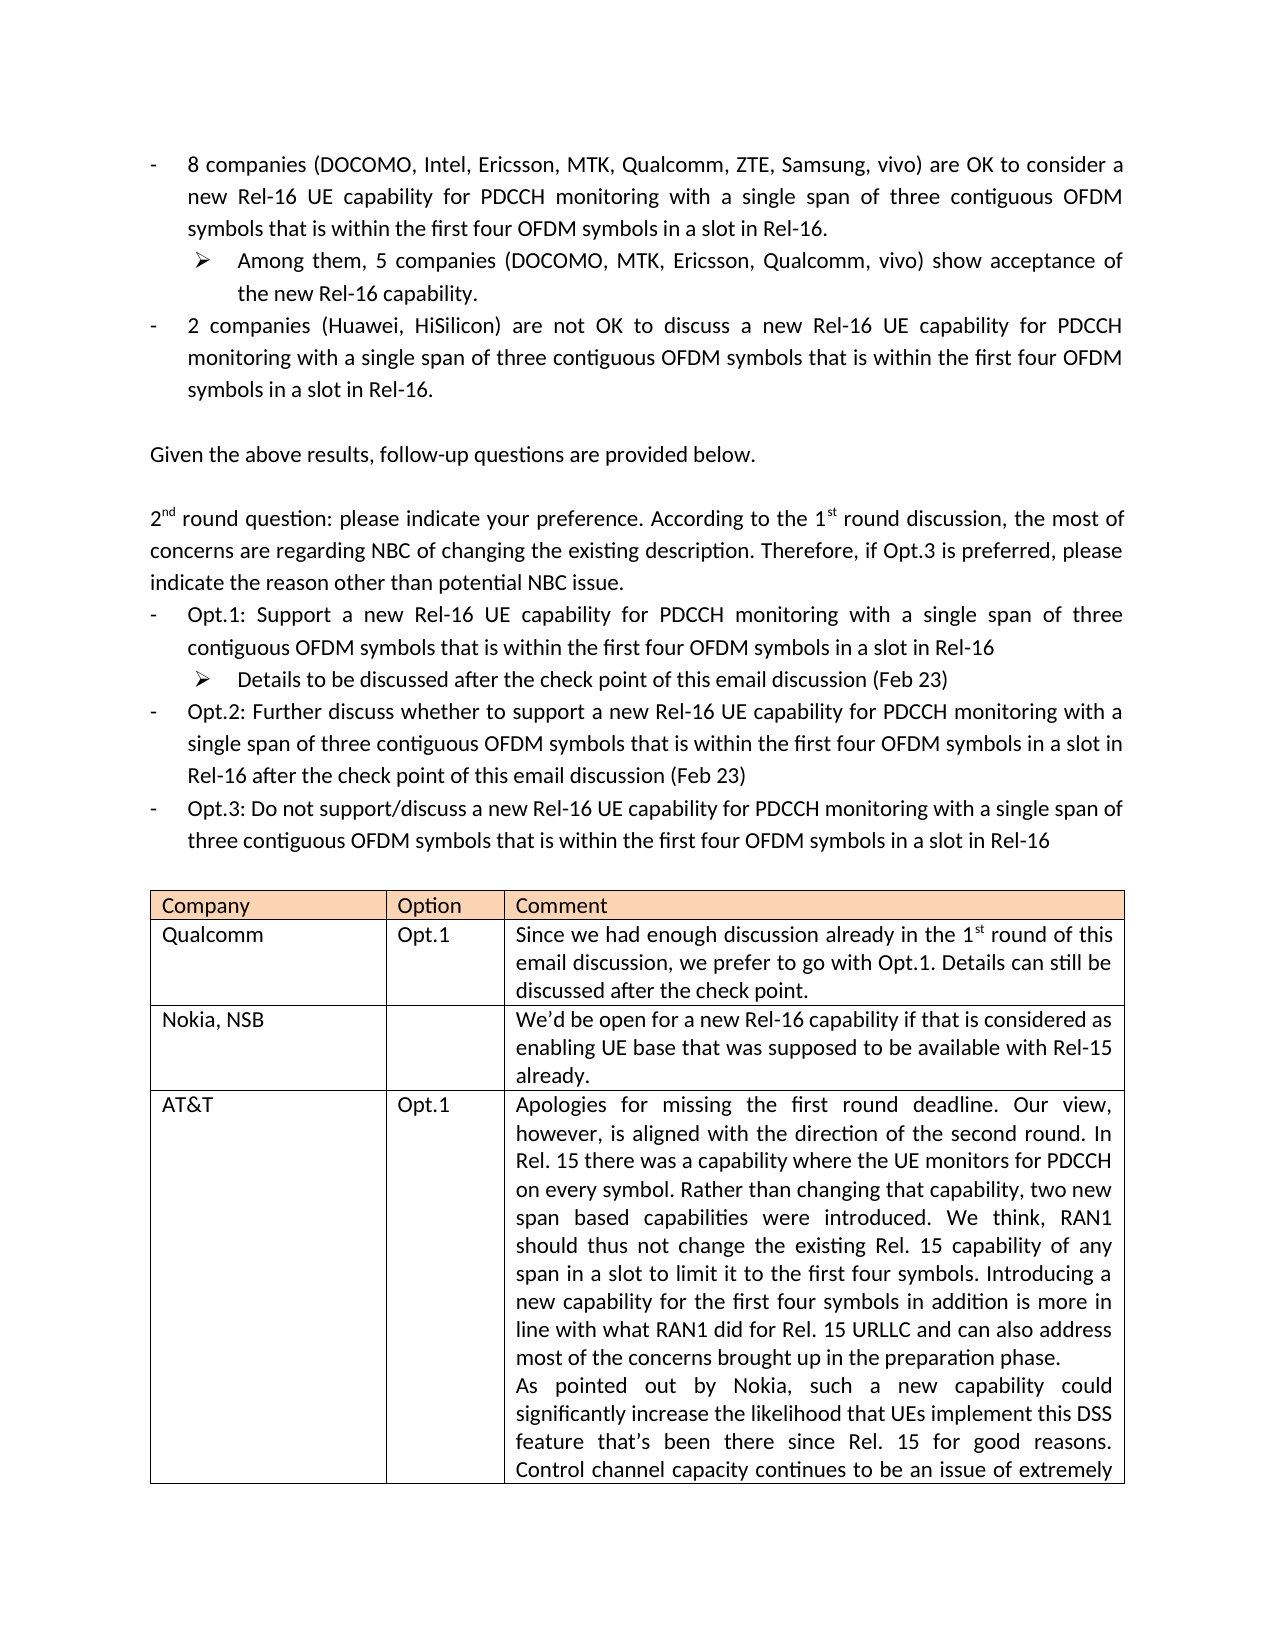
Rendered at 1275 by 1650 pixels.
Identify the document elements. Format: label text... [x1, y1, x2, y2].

list Details to be discussed after the check point of this email discussion (Feb 23) [194, 665, 1125, 693]
list Opt.3: Do not support/discuss a new Rel-16 UE capability for PDCCH monitoring with a single span of three contiguous OFDM symbols that is within the first four OFDM symbols in a slot in Rel-16 [150, 794, 1125, 854]
table_cell Qualcomm [151, 920, 386, 1004]
table_cell We’d be open for a new Rel-16 capability if that is considered as enabling UE base that was supposed to be available with Rel-15 already. [505, 1006, 1124, 1089]
list Among them, 5 companies (DOCOMO, MTK, Ericsson, Qualcomm, vivo) show acceptance of the new Rel-16 capability. [194, 247, 1125, 307]
table_cell Opt.1 [387, 1091, 504, 1483]
table_header Company [151, 891, 386, 919]
text 2nd round question: please indicate your preference. According to the 1st round discussion, the most of concerns are regarding NBC of changing the existing description. Therefore, if Opt.3 is preferred, please indicate the reason other than potential NBC issue. [150, 504, 1125, 596]
list 2 companies (Huawei, HiSilicon) are not OK to discuss a new Rel-16 UE capability for PDCCH monitoring with a single span of three contiguous OFDM symbols that is within the first four OFDM symbols in a slot in Rel-16. [150, 311, 1125, 403]
text Given the above results, follow-up questions are provided below. [150, 440, 1125, 468]
table_header Option [387, 891, 504, 919]
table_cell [505, 1091, 1124, 1483]
table_cell Since we had enough discussion already in the 1st round of this email discussion, we prefer to go with Opt.1. Details can still be discussed after the check point. [505, 920, 1124, 1004]
list Opt.2: Further discuss whether to support a new Rel-16 UE capability for PDCCH monitoring with a single span of three contiguous OFDM symbols that is within the first four OFDM symbols in a slot in Rel-16 after the check point of this email discussion (Feb 23) [150, 697, 1125, 789]
list Opt.1: Support a new Rel-16 UE capability for PDCCH monitoring with a single span of three contiguous OFDM symbols that is within the first four OFDM symbols in a slot in Rel-16 [150, 601, 1125, 661]
table_cell [387, 1006, 504, 1089]
table_cell AT&T [151, 1091, 386, 1483]
table_cell Nokia, NSB [151, 1006, 386, 1089]
table_header Comment [505, 891, 1124, 919]
list 8 companies (DOCOMO, Intel, Ericsson, MTK, Qualcomm, ZTE, Samsung, vivo) are OK to consider a new Rel-16 UE capability for PDCCH monitoring with a single span of three contiguous OFDM symbols that is within the first four OFDM symbols in a slot in Rel-16. [150, 150, 1125, 242]
table_cell Opt.1 [387, 920, 504, 1004]
